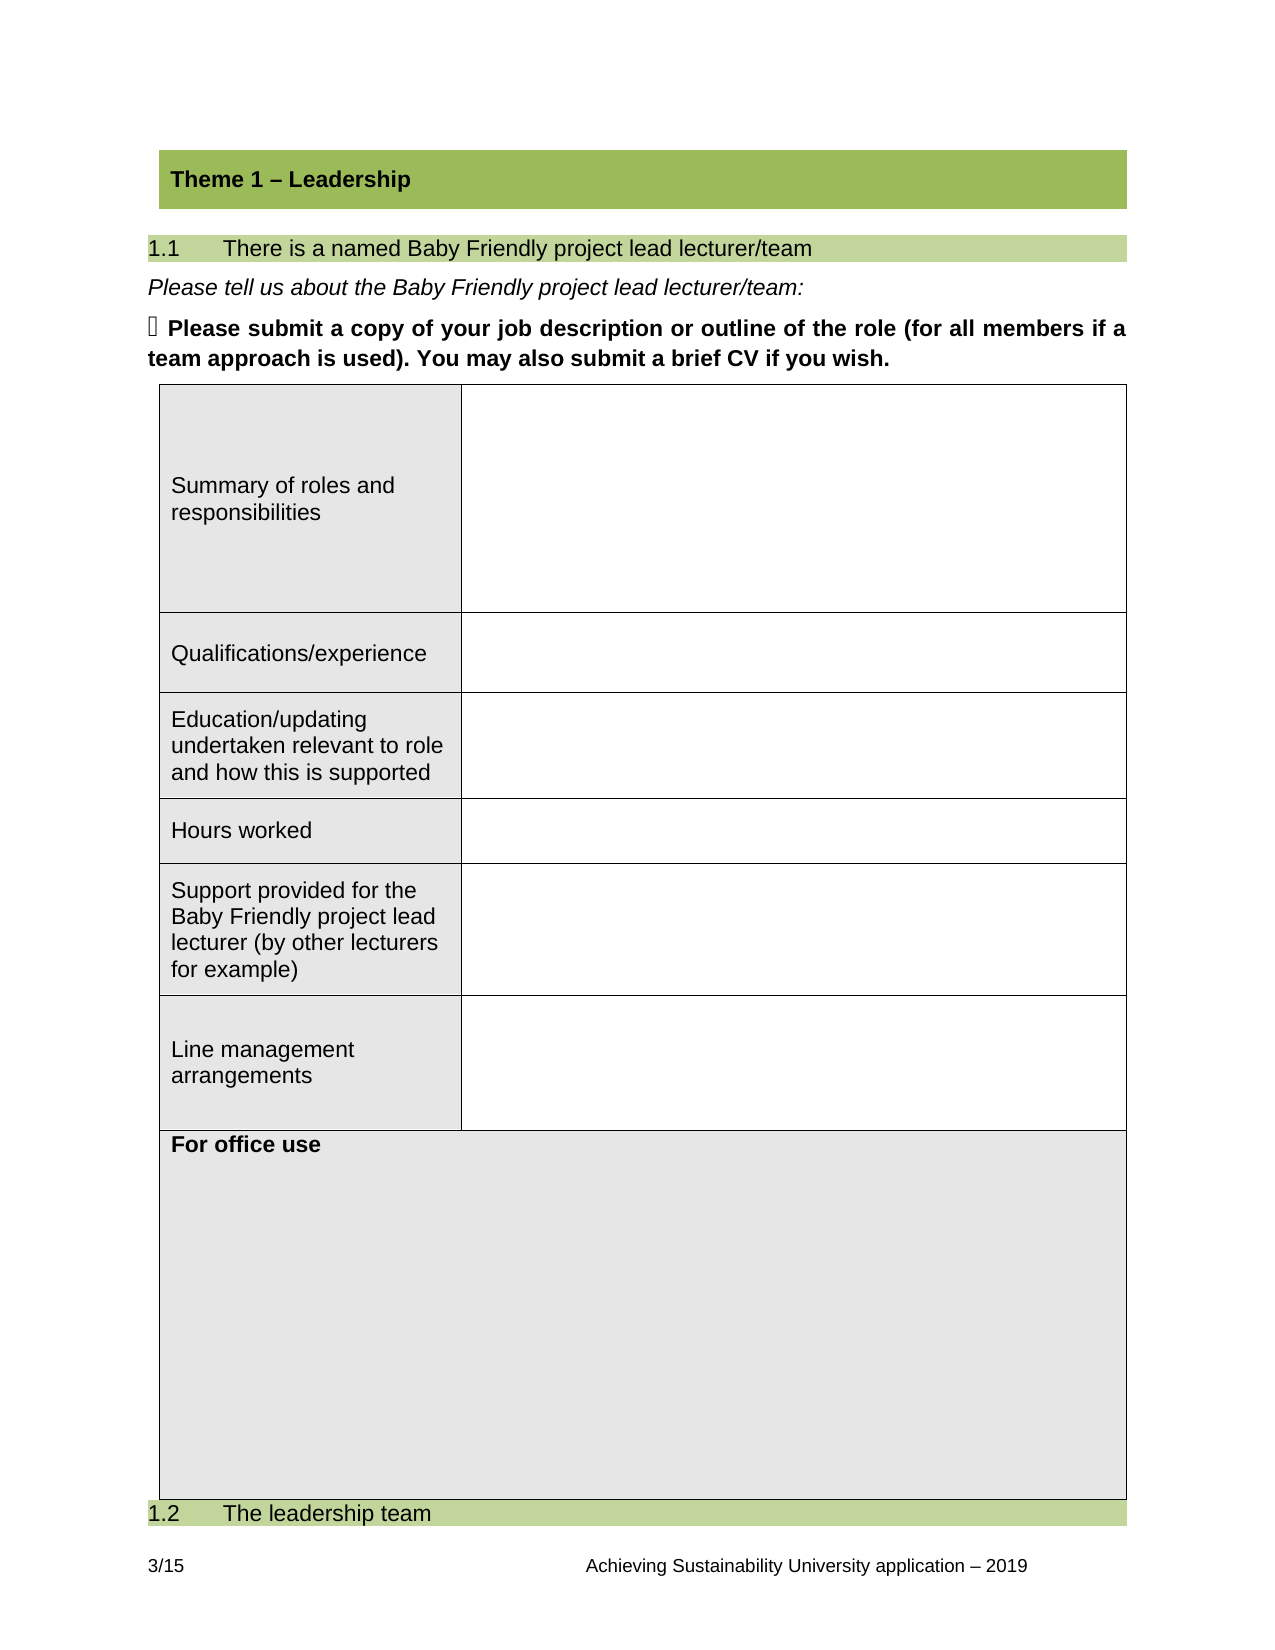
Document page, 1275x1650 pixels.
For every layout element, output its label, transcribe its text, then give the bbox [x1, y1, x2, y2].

table_cell Education/updating undertaken relevant to role and how this is supported [160, 693, 461, 797]
table_cell For office use [160, 1131, 1126, 1499]
table_cell Hours worked [160, 799, 461, 863]
table_cell [462, 996, 1126, 1129]
table_header Summary of roles and responsibilities [160, 385, 461, 612]
table_cell Qualifications/experience [160, 613, 461, 692]
text Please submit a copy of your job description or outline of the role (for all members if a team approach is used). You may also submit a brief CV if you wish. [148, 313, 1127, 371]
table_header Theme 1 – Leadership [159, 150, 1127, 209]
table_cell [462, 864, 1126, 994]
text Please tell us about the Baby Friendly project lead lecturer/team: [148, 274, 1127, 301]
text 1.1 There is a named Baby Friendly project lead lecturer/team [148, 235, 1127, 262]
table_cell [462, 799, 1126, 863]
table_cell [462, 693, 1126, 797]
table_cell Support provided for the Baby Friendly project lead lecturer (by other lecturers for example) [160, 864, 461, 994]
text 1.2 The leadership team [148, 1500, 1127, 1526]
table_cell [462, 613, 1126, 692]
table_cell Line management arrangements [160, 996, 461, 1129]
table_header [462, 385, 1126, 612]
